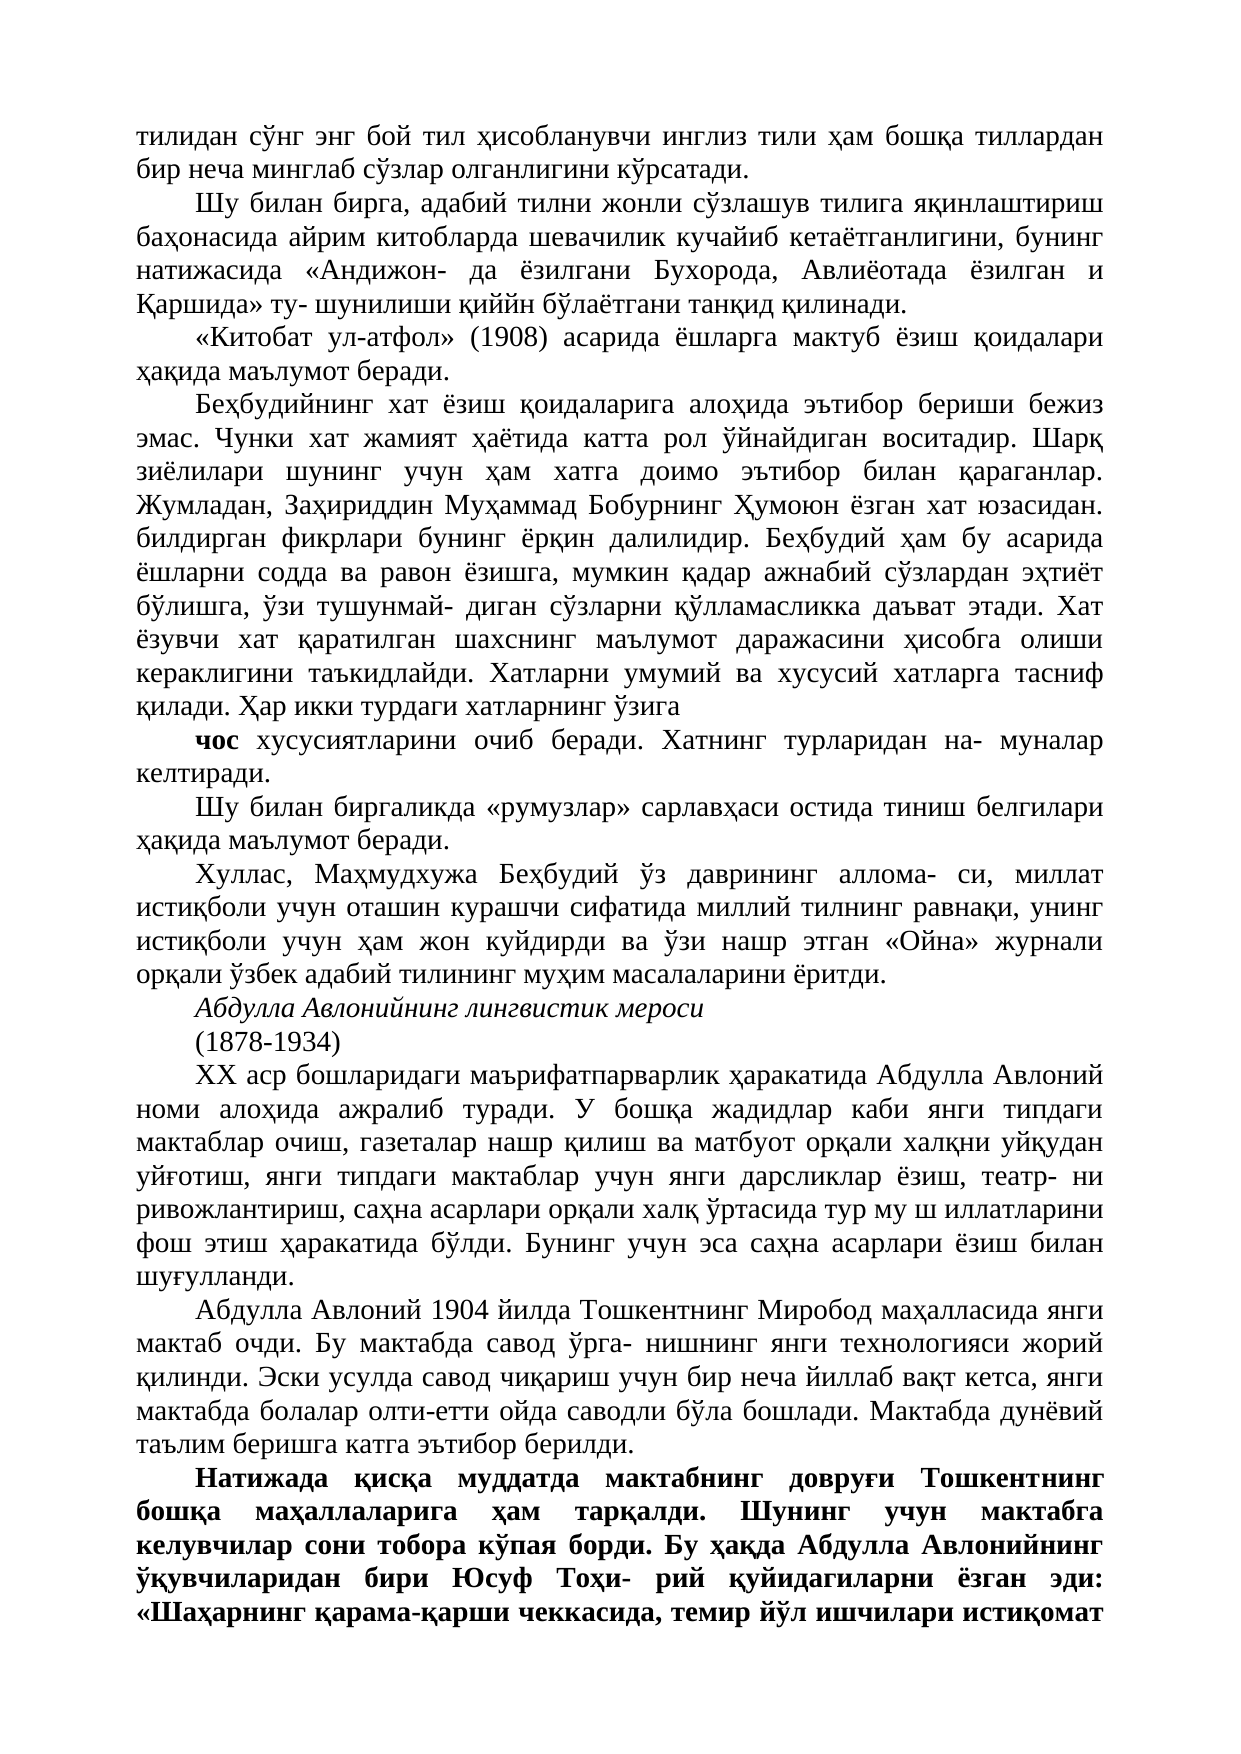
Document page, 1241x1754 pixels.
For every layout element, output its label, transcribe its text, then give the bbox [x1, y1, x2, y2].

text чос хусусиятларини очиб беради. Хатнинг турларидан на- муналар келтиради. [136, 722, 1104, 789]
text Беҳбудийнинг хат ёзиш қоидаларига алоҳида эътибор бериши бежиз эмас. Чунки хат жамият ҳаётида катта рол ўйнайдиган воситадир. Шарқ зиёлилари шунинг учун ҳам хатга доимо эътибор билан қараганлар. Жумладан, Заҳириддин Муҳаммад Бобурнинг Ҳумоюн ёзган хат юзасидан. билдирган фикрлари бунинг ёрқин далилидир. Беҳбудий ҳам бу асарида ёшларни содда ва равон ёзишга, мумкин қадар ажнабий сўзлардан эҳтиёт бўлишга, ўзи тушунмай- диган сўзларни қўлламасликка даъват этади. Хат ёзувчи хат қаратилган шахснинг маълумот даражасини ҳисобга олиши кераклигини таъкидлайди. Хатларни умумий ва хусусий хатларга тасниф қилади. Ҳар икки турдаги хатларнинг ўзига [136, 386, 1104, 722]
text (1878-1934) [136, 1024, 1104, 1057]
text Шу билан биргаликда «румузлар» сарлавҳаси остида тиниш белгилари ҳақида маълумот беради. [136, 789, 1104, 856]
text Шу билан бирга, адабий тилни жонли сўзлашув тилига яқинлаштириш баҳонасида айрим китобларда шевачилик кучайиб кетаётганлигини, бунинг натижасида «Андижон- да ёзилгани Бухорода, Авлиёотада ёзилган и Қаршида» ту- шунилиши қиййн бўлаётгани танқид қилинади. [136, 185, 1104, 319]
text Абдулла Авлонийнинг лингвистик мероси [136, 990, 1104, 1024]
text Хуллас, Маҳмудхужа Беҳбудий ўз даврининг аллома- си, миллат истиқболи учун оташин курашчи сифатида миллий тилнинг равнақи, унинг истиқболи учун ҳам жон куйдирди ва ўзи нашр этган «Ойна» журнали орқали ўзбек адабий тилининг муҳим масалаларини ёритди. [136, 856, 1104, 990]
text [136, 1460, 1104, 1627]
text XX аср бошларидаги маърифатпарварлик ҳаракатида Абдулла Авлоний номи алоҳида ажралиб туради. У бошқа жадидлар каби янги типдаги мактаблар очиш, газеталар нашр қилиш ва матбуот орқали халқни уйқудан уйғотиш, янги типдаги мактаблар учун янги дарсликлар ёзиш, театр- ни ривожлантириш, саҳна асарлари орқали халқ ўртасида тур му ш иллатларини фош этиш ҳаракатида бўлди. Бунинг учун эса саҳна асарлари ёзиш билан шуғулланди. [136, 1057, 1104, 1292]
text «Китобат ул-атфол» (1908) асарида ёшларга мактуб ёзиш қоидалари ҳақида маълумот беради. [136, 319, 1104, 386]
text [136, 118, 1104, 185]
text Абдулла Авлоний 1904 йилда Тошкентнинг Миробод маҳалласида янги мактаб очди. Бу мактабда савод ўрга- нишнинг янги технологияси жорий қилинди. Эски усулда савод чиқариш учун бир неча йиллаб вақт кетса, янги мактабда болалар олти-етти ойда саводли бўла бошлади. Мактабда дунёвий таълим беришга катга эътибор берилди. [136, 1292, 1104, 1460]
